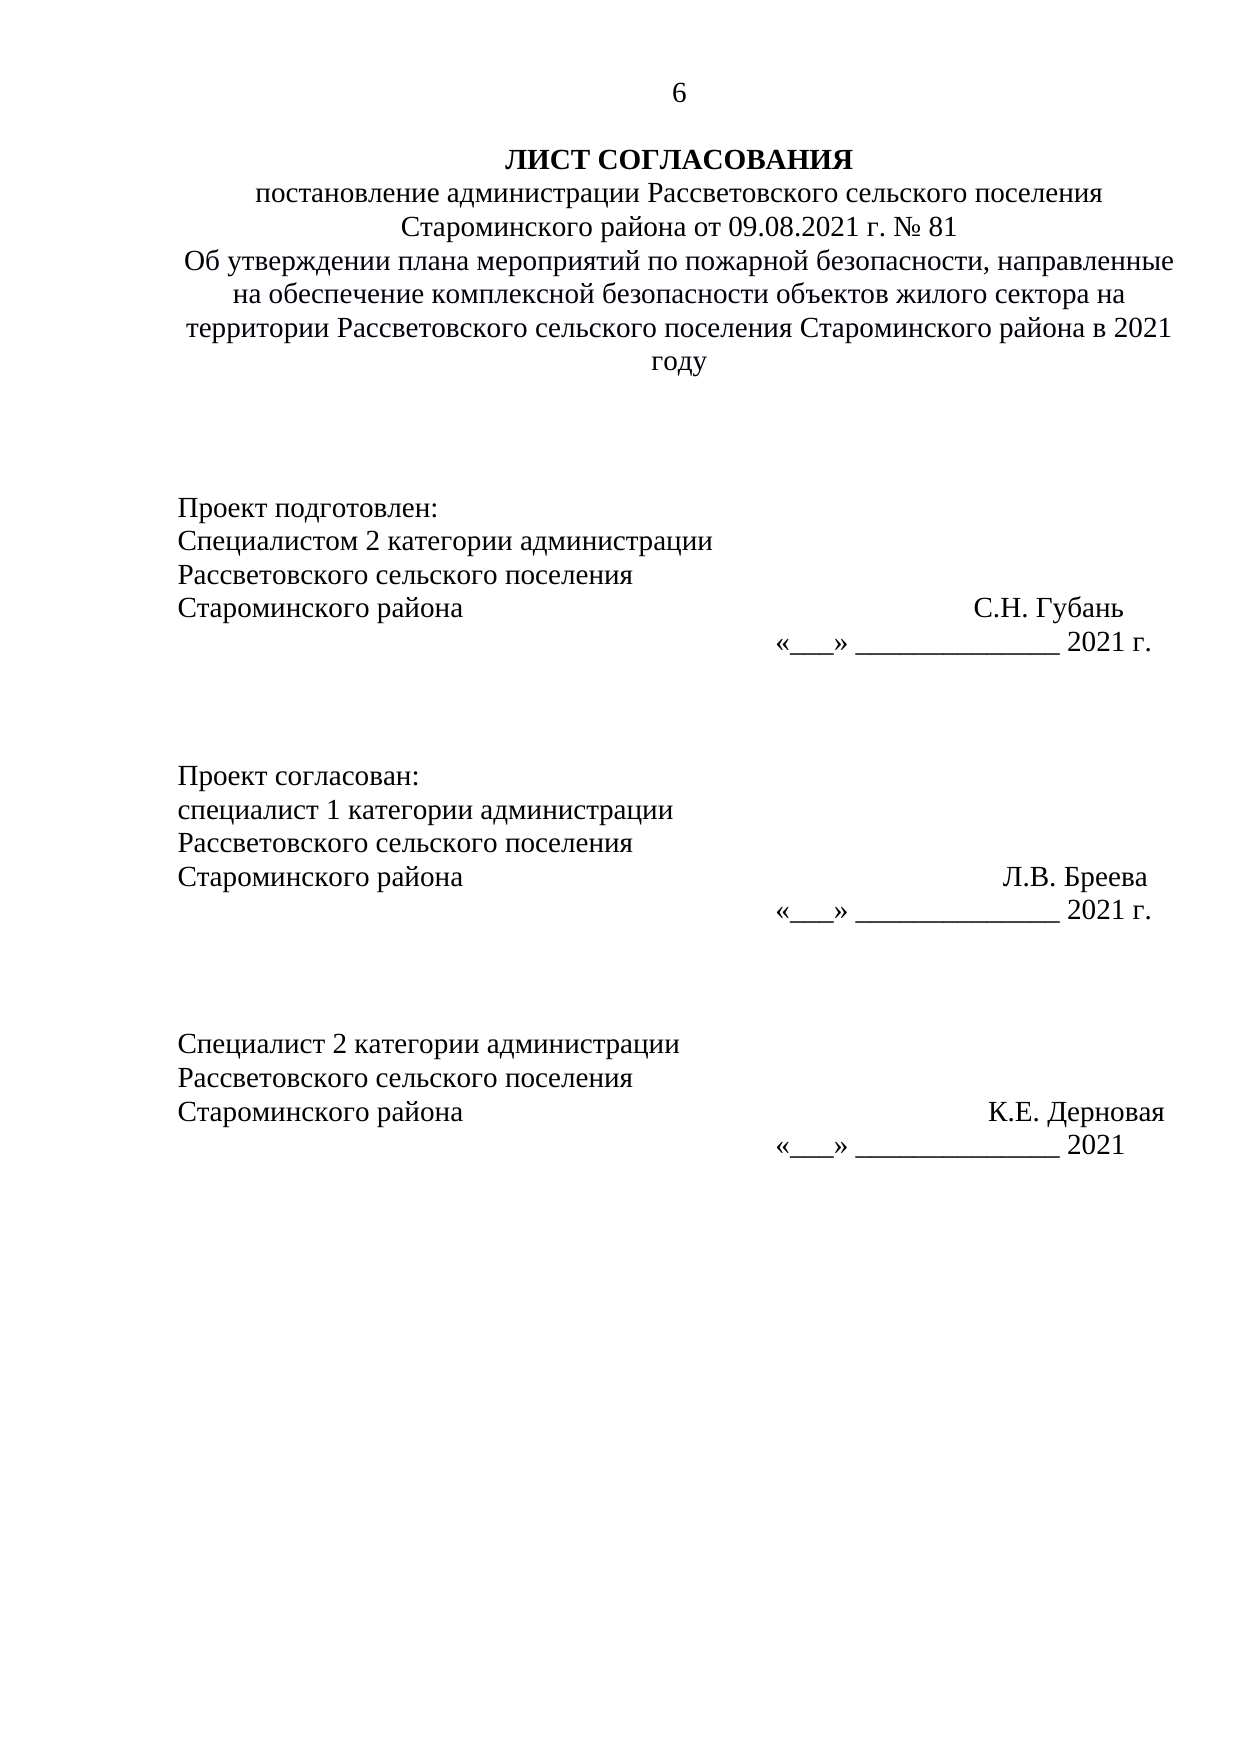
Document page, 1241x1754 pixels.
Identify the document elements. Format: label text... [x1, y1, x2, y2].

text Староминского района Л.В. Бреева [177, 859, 1181, 892]
text «___» ______________ 2021 г. [177, 892, 1181, 926]
text Рассветовского сельского поселения [177, 557, 1181, 591]
text Рассветовского сельского поселения [177, 1060, 1181, 1094]
text Проект подготовлен: [177, 490, 1181, 523]
text Специалистом 2 категории администрации [177, 523, 1181, 557]
text ЛИСТ СОГЛАСОВАНИЯ [177, 142, 1181, 176]
text специалист 1 категории администрации [177, 792, 1181, 825]
text постановление администрации Рассветовского сельского поселения Староминского района от 09.08.2021 г. № 81 [177, 176, 1181, 243]
text «___» ______________ 2021 [177, 1127, 1181, 1161]
text Староминского района К.Е. Дерновая [177, 1094, 1181, 1127]
text «___» ______________ 2021 г. [177, 624, 1181, 658]
text Проект согласован: [177, 758, 1181, 792]
text Специалист 2 категории администрации [177, 1027, 1181, 1060]
title Об утверждении плана мероприятий по пожарной безопасности, направленные на обеспечение комплексной безопасности объектов жилого сектора на территории Рассветовского сельского поселения Староминского района в 2021 году [177, 243, 1181, 377]
text Староминского района С.Н. Губань [177, 591, 1181, 624]
text Рассветовского сельского поселения [177, 825, 1181, 859]
